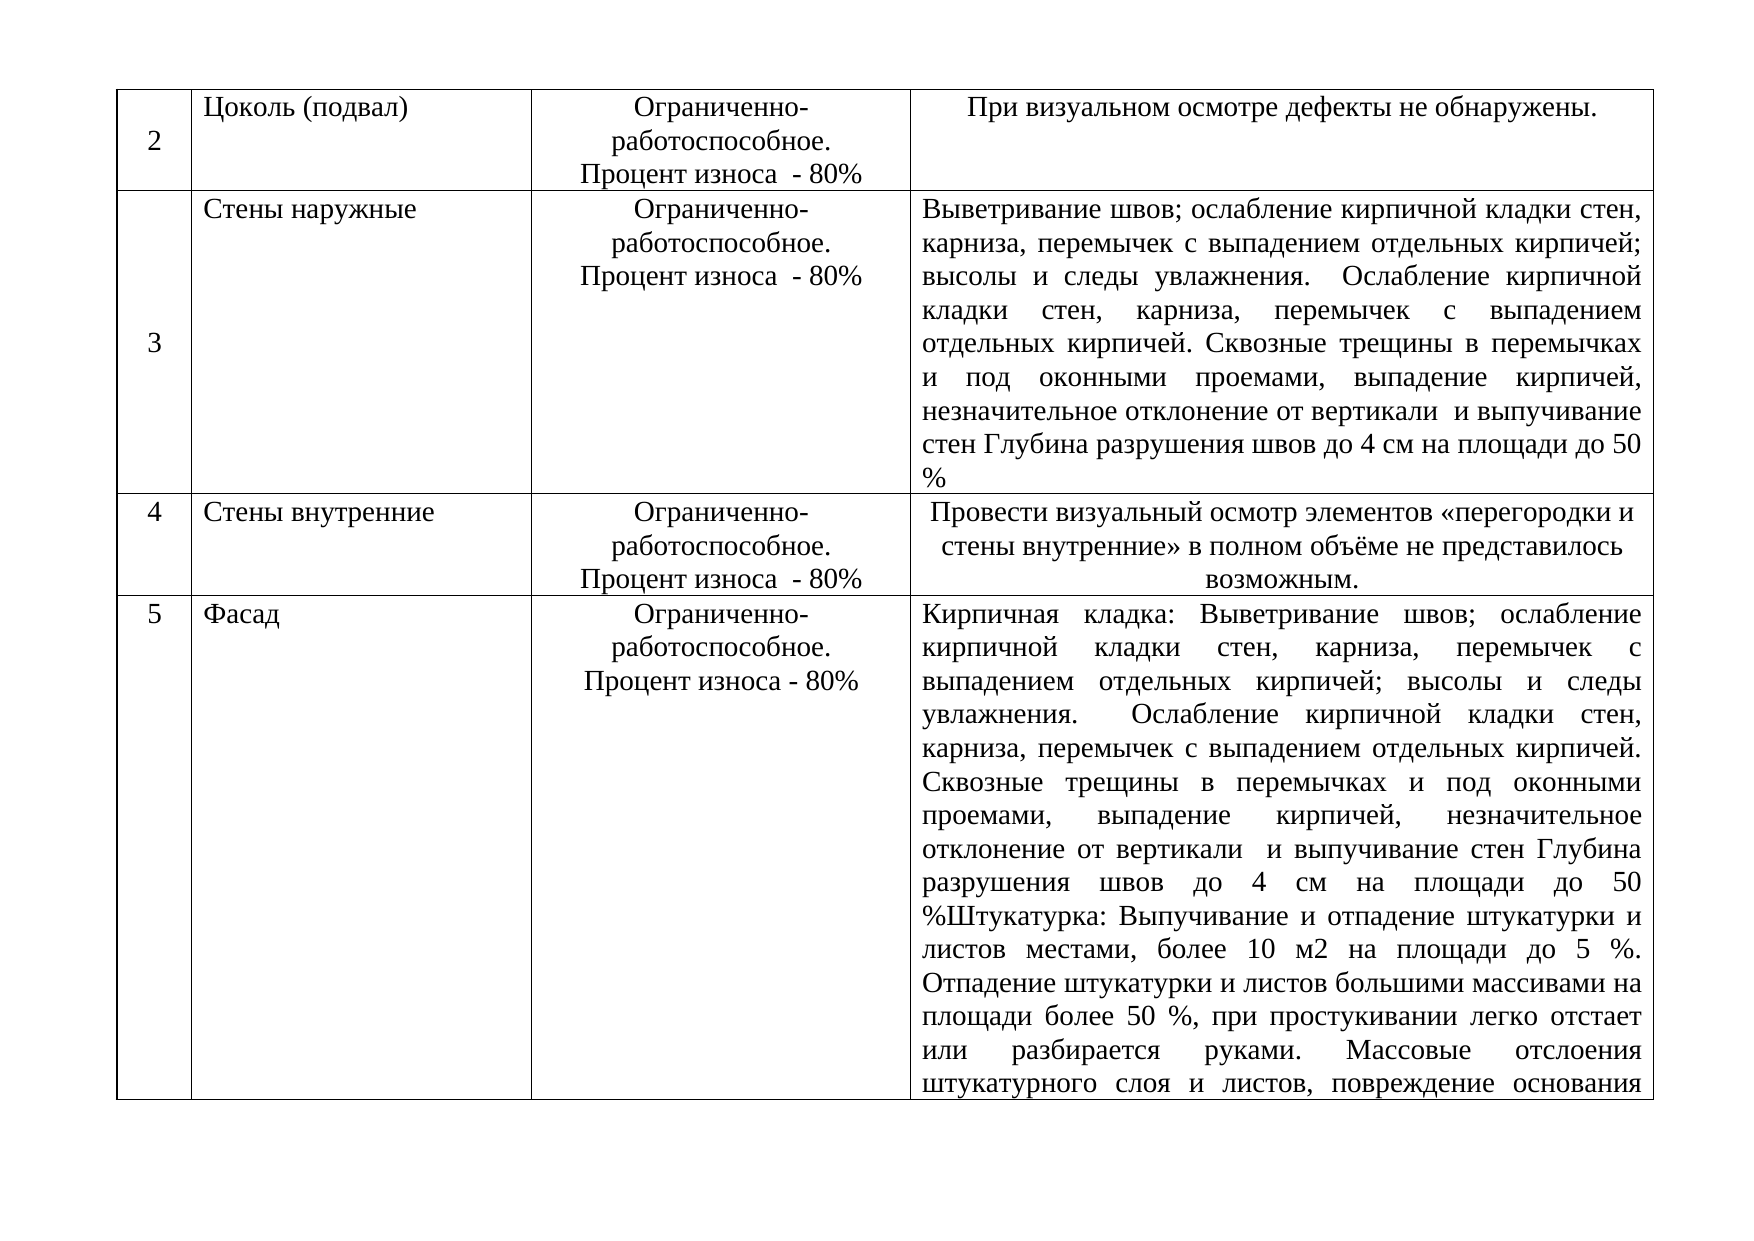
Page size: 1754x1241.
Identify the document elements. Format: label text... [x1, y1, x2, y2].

table_cell 5 [118, 596, 191, 1099]
table_cell Цоколь (подвал) [192, 90, 531, 190]
table_cell 4 [118, 494, 191, 595]
table_cell Ограниченно-работоспособное. Процент износа - 80% [532, 191, 910, 493]
table_cell Выветривание швов; ослабление кирпичной кладки стен, карниза, перемычек с выпадением отдельных кирпичей; высолы и следы увлажнения. Ослабление кирпичной кладки стен, карниза, перемычек с выпадением отдельных кирпичей. Сквозные трещины в перемычках и под оконными проемами, выпадение кирпичей, незначительное отклонение от вертикали и выпучивание стен Глубина разрушения швов до 4 см на площади до 50 % [911, 191, 1653, 493]
table_cell 2 [118, 90, 191, 190]
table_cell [911, 596, 1653, 1099]
table_cell Стены наружные [192, 191, 531, 493]
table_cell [532, 90, 910, 190]
table_cell Провести визуальный осмотр элементов «перегородки и стены внутренние» в полном объёме не представилось возможным. [911, 494, 1653, 595]
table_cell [911, 90, 1653, 190]
table_cell 3 [118, 191, 191, 493]
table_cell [532, 596, 910, 1099]
table_cell Фасад [192, 596, 531, 1099]
table_cell Стены внутренние [192, 494, 531, 595]
table_cell Ограниченно-работоспособное. Процент износа - 80% [532, 494, 910, 595]
